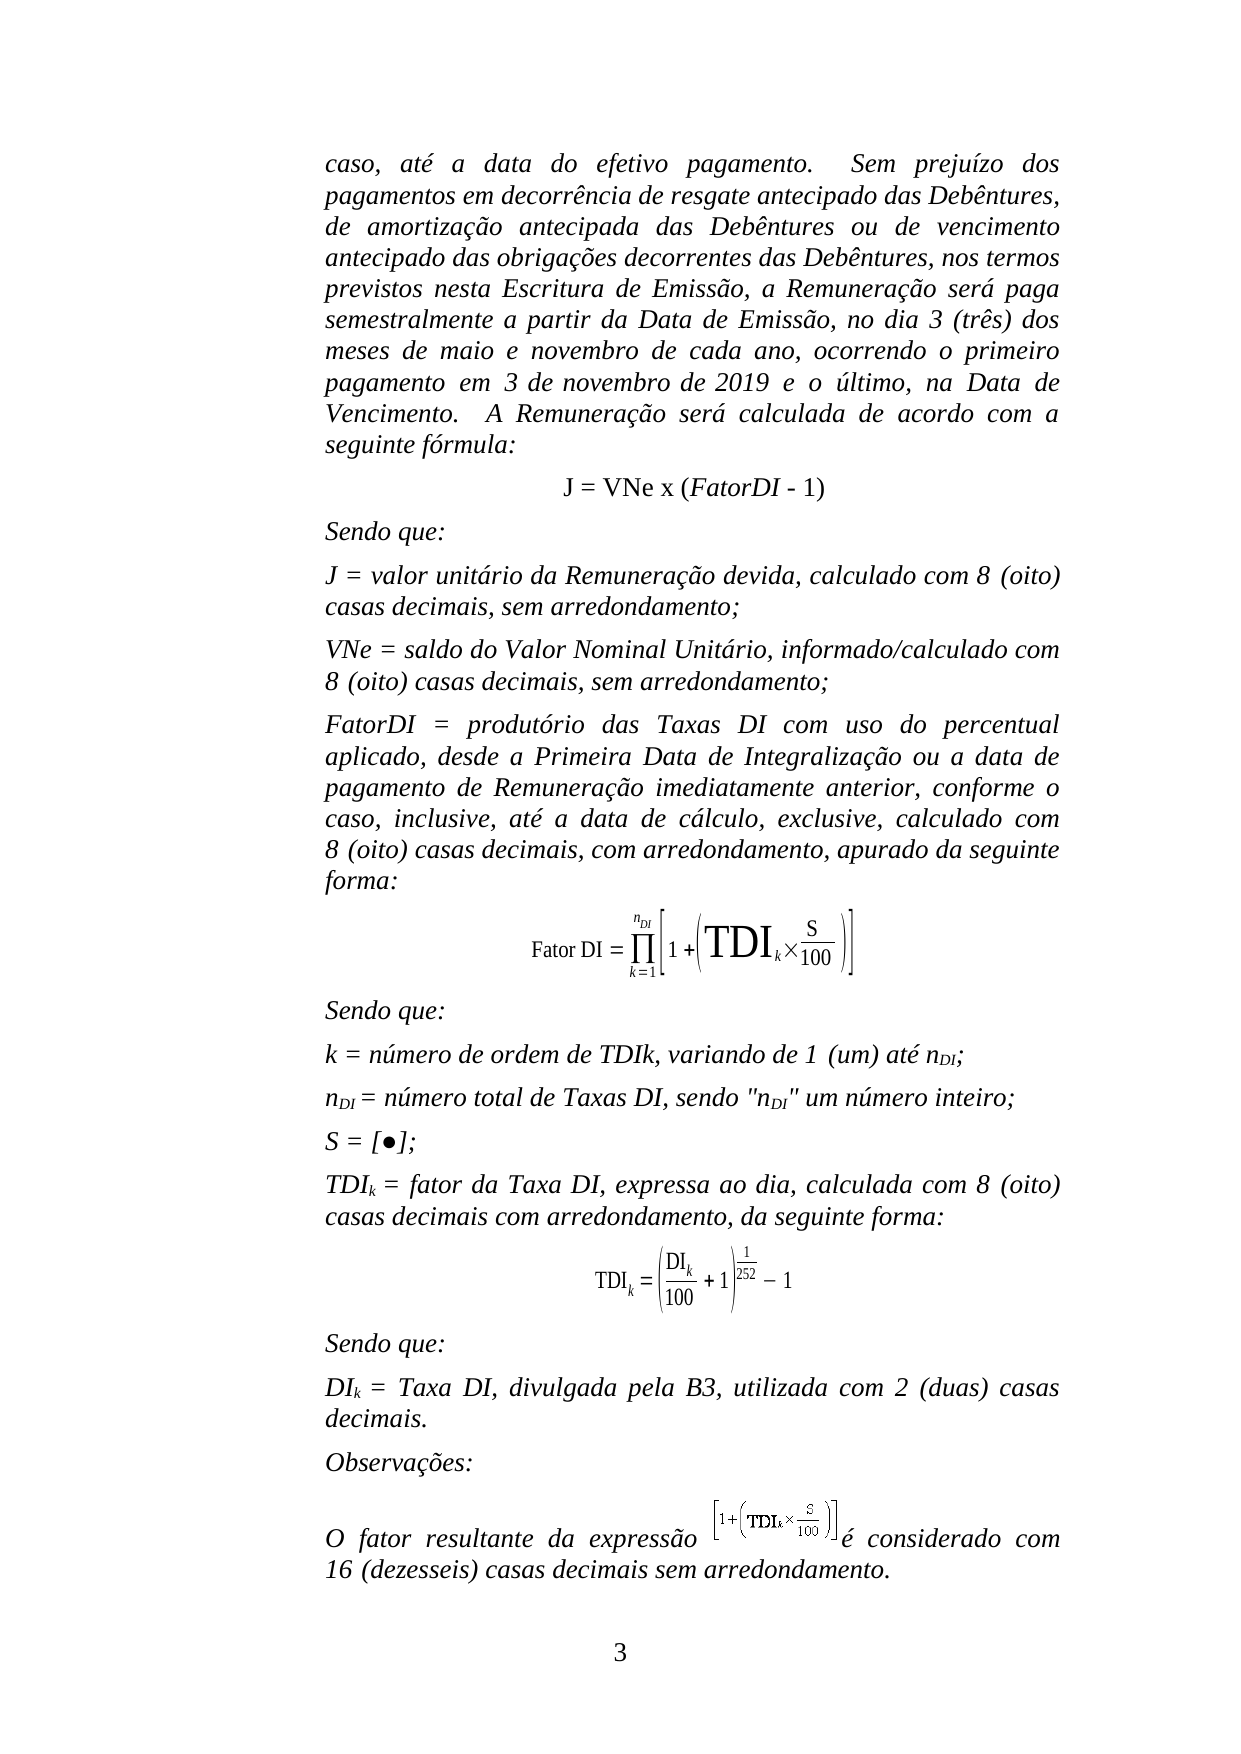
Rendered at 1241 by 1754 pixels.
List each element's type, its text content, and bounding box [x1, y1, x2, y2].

picture [711, 1489, 842, 1547]
text J = valor unitário da Remuneração devida, calculado com 8 (oito) casas decimais, sem arredondamento; [325, 559, 1063, 621]
text DIk = Taxa DI, divulgada pela B3, utilizada com 2 (duas) casas decimais. [325, 1371, 1063, 1433]
text S = [●]; [325, 1125, 1063, 1156]
text nDI = número total de Taxas DI, sendo "nDI" um número inteiro; [325, 1081, 1063, 1112]
text TDIk = fator da Taxa DI, expressa ao dia, calculada com 8 (oito) casas decimais com arredondamento, da seguinte forma: [325, 1169, 1063, 1231]
text Observações: [325, 1446, 1063, 1477]
text k = número de ordem de TDIk, variando de 1 (um) até nDI; [325, 1038, 1063, 1069]
text FatorDI = produtório das Taxas DI com uso do percentual aplicado, desde a Primeira Data de Integralização ou a data de pagamento de Remuneração imediatamente anterior, conforme o caso, inclusive, até a data de cálculo, exclusive, calculado com 8 (oito) casas decimais, com arredondamento, apurado da seguinte forma: [325, 708, 1063, 895]
text Sendo que: [325, 994, 1063, 1025]
text Sendo que: [325, 515, 1063, 546]
text O fator resultante da expressão é considerado com 16 (dezesseis) casas decimais sem arredondamento. [325, 1489, 1063, 1584]
text J = VNe x (FatorDI - 1) [325, 472, 1063, 503]
text VNe = saldo do Valor Nominal Unitário, informado/calculado com 8 (oito) casas decimais, sem arredondamento; [325, 634, 1063, 696]
text Sendo que: [325, 1327, 1063, 1358]
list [251, 148, 1063, 459]
